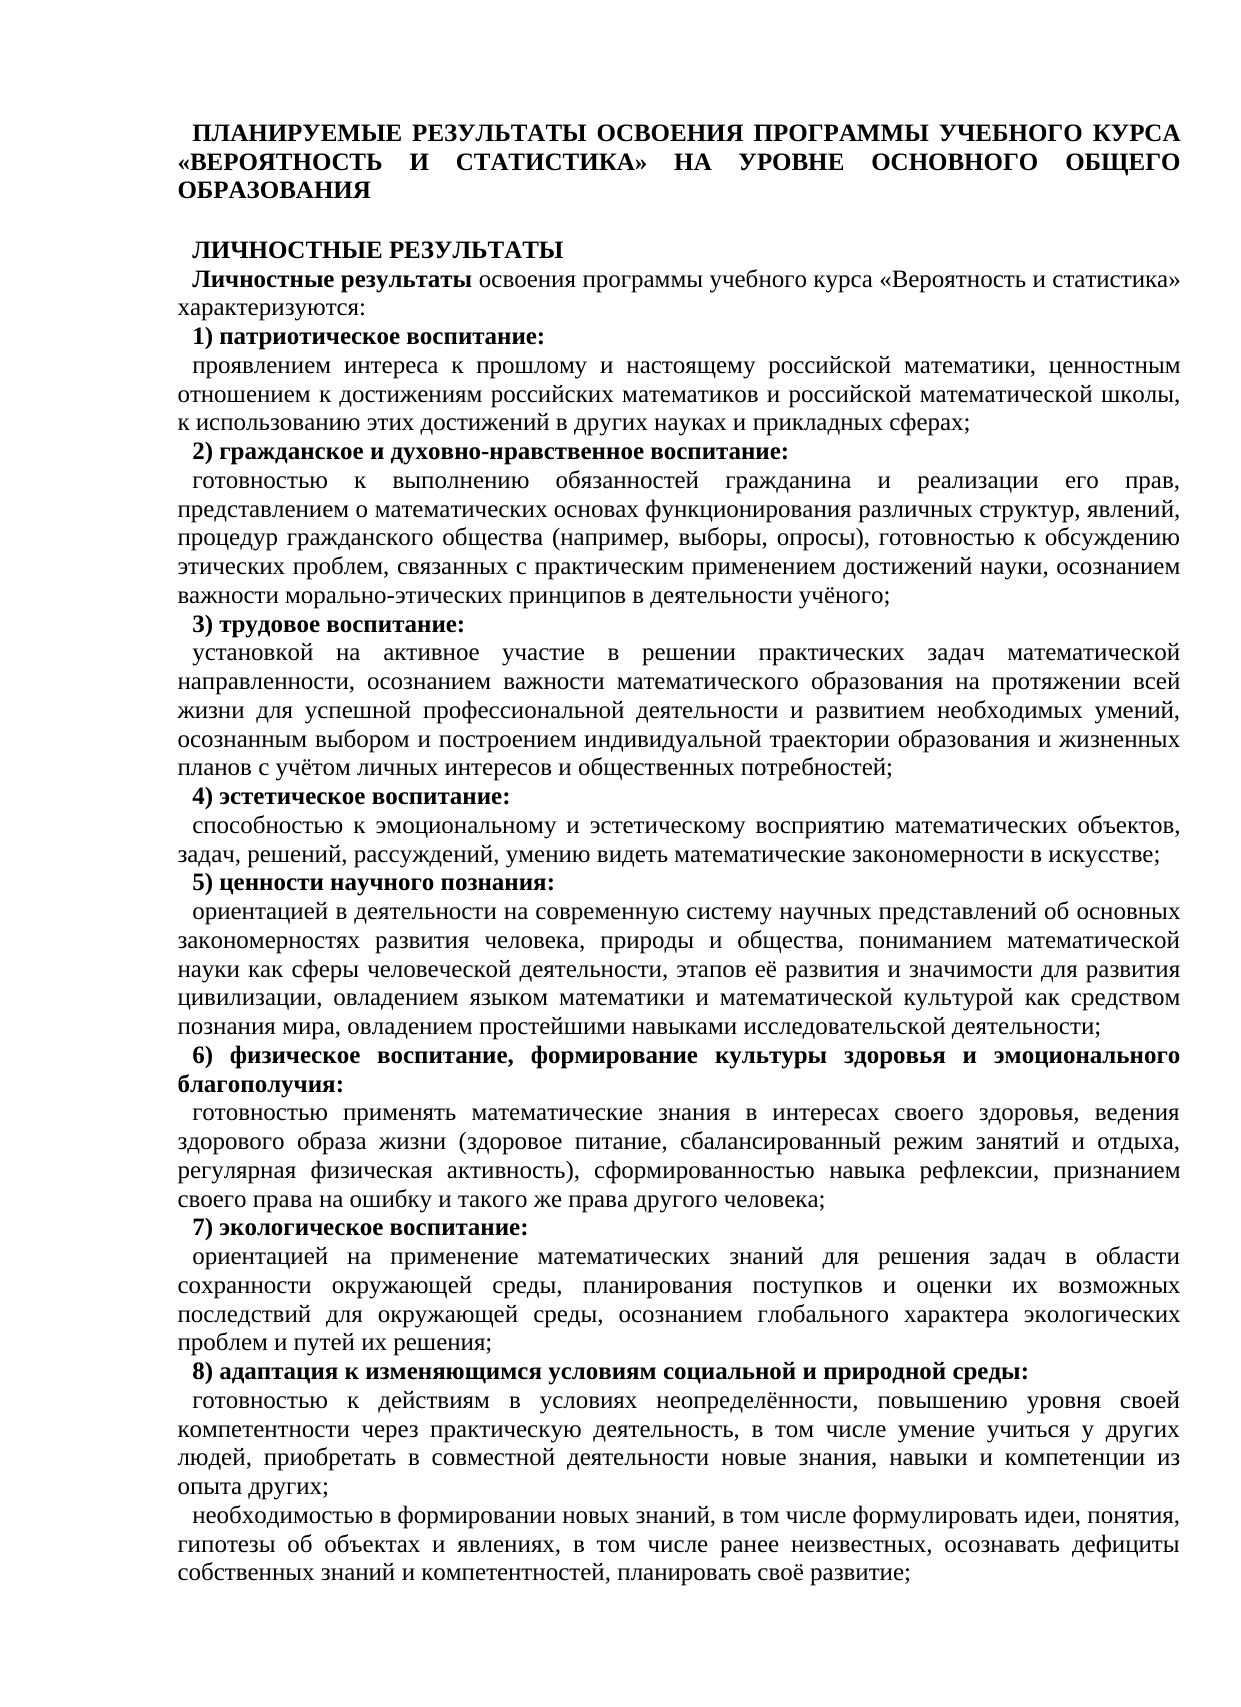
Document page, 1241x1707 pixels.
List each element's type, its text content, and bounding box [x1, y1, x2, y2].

text проявлением интереса к прошлому и настоящему российской математики, ценностным отношением к достижениям российских математиков и российской математической школы, к использованию этих достижений в других науках и прикладных сферах; [177, 350, 1181, 436]
text Личностные результаты освоения программы учебного курса «Вероятность и статистика» характеризуются: [177, 264, 1181, 321]
text 6) физическое воспитание, формирование культуры здоровья и эмоционального благополучия: [177, 1040, 1181, 1097]
text 7) экологическое воспитание: [177, 1212, 1181, 1241]
text 8) адаптация к изменяющимся условиям социальной и природной среды: [177, 1356, 1181, 1385]
text готовностью к действиям в условиях неопределённости, повышению уровня своей компетентности через практическую деятельность, в том числе умение учиться у других людей, приобретать в совместной деятельности новые знания, навыки и компетенции из опыта других; [177, 1385, 1181, 1500]
text ПЛАНИРУЕМЫЕ РЕЗУЛЬТАТЫ ОСВОЕНИЯ ПРОГРАММЫ УЧЕБНОГО КУРСА «ВЕРОЯТНОСТЬ И СТАТИСТИКА» НА УРОВНЕ ОСНОВНОГО ОБЩЕГО ОБРАЗОВАНИЯ [177, 118, 1181, 204]
text необходимостью в формировании новых знаний, в том числе формулировать идеи, понятия, гипотезы об объектах и явлениях, в том числе ранее неизвестных, осознавать дефициты собственных знаний и компетентностей, планировать своё развитие; [177, 1500, 1181, 1586]
text ЛИЧНОСТНЫЕ РЕЗУЛЬТАТЫ [177, 235, 1181, 264]
text ориентацией на применение математических знаний для решения задач в области сохранности окружающей среды, планирования поступков и оценки их возможных последствий для окружающей среды, осознанием глобального характера экологических проблем и путей их решения; [177, 1241, 1181, 1356]
text готовностью применять математические знания в интересах своего здоровья, ведения здорового образа жизни (здоровое питание, сбалансированный режим занятий и отдыха, регулярная физическая активность), сформированностью навыка рефлексии, признанием своего права на ошибку и такого же права другого человека; [177, 1097, 1181, 1212]
text установкой на активное участие в решении практических задач математической направленности, осознанием важности математического образования на протяжении всей жизни для успешной профессиональной деятельности и развитием необходимых умений, осознанным выбором и построением индивидуальной траектории образования и жизненных планов с учётом личных интересов и общественных потребностей; [177, 637, 1181, 781]
text способностью к эмоциональному и эстетическому восприятию математических объектов, задач, решений, рассуждений, умению видеть математические закономерности в искусстве; [177, 810, 1181, 867]
text 2) гражданское и духовно-нравственное воспитание: [177, 436, 1181, 465]
text 4) эстетическое воспитание: [177, 781, 1181, 810]
text готовностью к выполнению обязанностей гражданина и реализации его прав, представлением о математических основах функционирования различных структур, явлений, процедур гражданского общества (например, выборы, опросы), готовностью к обсуждению этических проблем, связанных с практическим применением достижений науки, осознанием важности морально-этических принципов в деятельности учёного; [177, 465, 1181, 609]
text 5) ценности научного познания: [177, 867, 1181, 896]
text 1) патриотическое воспитание: [177, 321, 1181, 350]
text 3) трудовое воспитание: [177, 609, 1181, 637]
text ориентацией в деятельности на современную систему научных представлений об основных закономерностях развития человека, природы и общества, пониманием математической науки как сферы человеческой деятельности, этапов её развития и значимости для развития цивилизации, овладением языком математики и математической культурой как средством познания мира, овладением простейшими навыками исследовательской деятельности; [177, 896, 1181, 1040]
